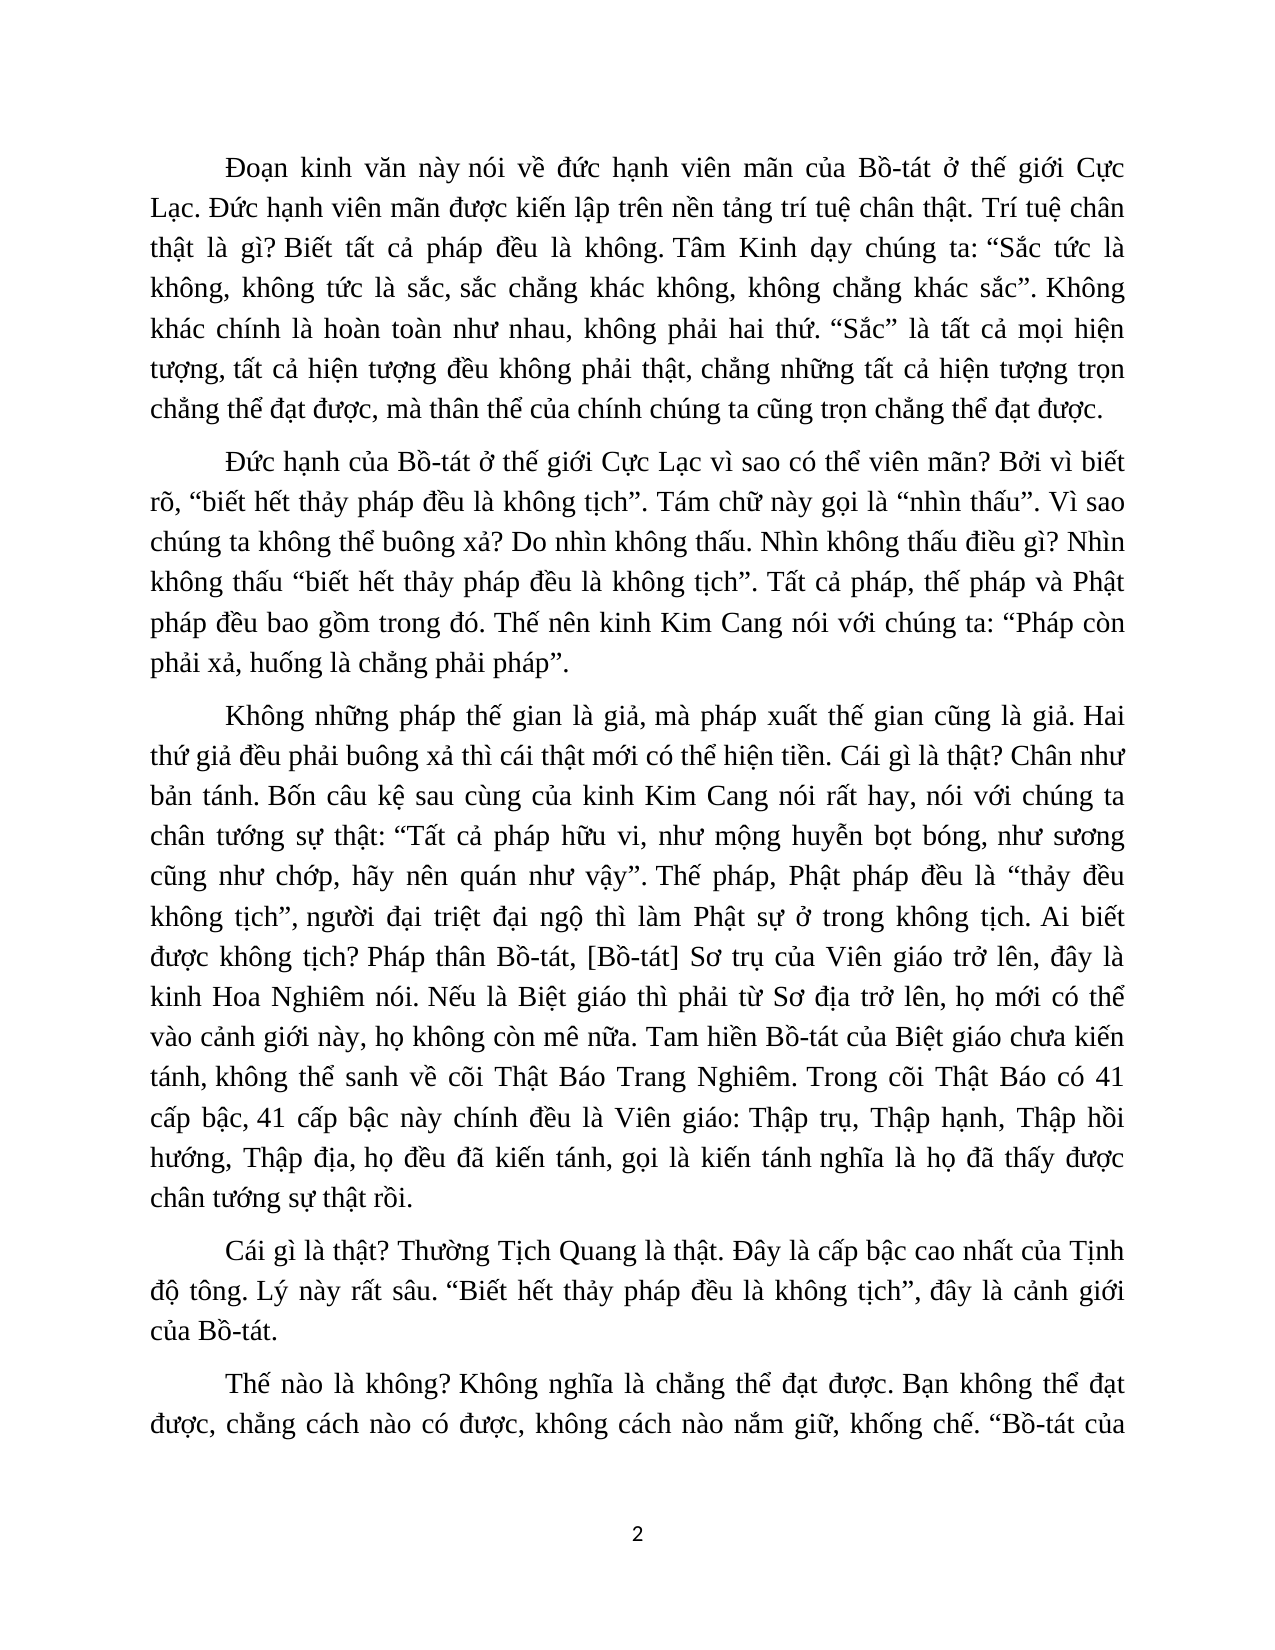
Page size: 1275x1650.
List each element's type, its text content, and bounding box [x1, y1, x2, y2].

text Đoạn kinh văn này nói về đức hạnh viên mãn của Bồ-tát ở thế giới Cực Lạc. Đức hạnh viên mãn được kiến lập trên nền tảng trí tuệ chân thật. Trí tuệ chân thật là gì? Biết tất cả pháp đều là không. Tâm Kinh dạy chúng ta: “Sắc tức là không, không tức là sắc, sắc chẳng khác không, không chẳng khác sắc”. Không khác chính là hoàn toàn như nhau, không phải hai thứ. “Sắc” là tất cả mọi hiện tượng, tất cả hiện tượng đều không phải thật, chẳng những tất cả hiện tượng trọn chẳng thể đạt được, mà thân thể của chính chúng ta cũng trọn chẳng thể đạt được. [150, 150, 1125, 425]
text Đức hạnh của Bồ-tát ở thế giới Cực Lạc vì sao có thể viên mãn? Bởi vì biết rõ, “biết hết thảy pháp đều là không tịch”. Tám chữ này gọi là “nhìn thấu”. Vì sao chúng ta không thể buông xả? Do nhìn không thấu. Nhìn không thấu điều gì? Nhìn không thấu “biết hết thảy pháp đều là không tịch”. Tất cả pháp, thế pháp và Phật pháp đều bao gồm trong đó. Thế nên kinh Kim Cang nói với chúng ta: “Pháp còn phải xả, huống là chẳng phải pháp”. [150, 444, 1125, 678]
text Cái gì là thật? Thường Tịch Quang là thật. Đây là cấp bậc cao nhất của Tịnh độ tông. Lý này rất sâu. “Biết hết thảy pháp đều là không tịch”, đây là cảnh giới của Bồ-tát. [150, 1233, 1125, 1347]
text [150, 1366, 1125, 1440]
text Không những pháp thế gian là giả, mà pháp xuất thế gian cũng là giả. Hai thứ giả đều phải buông xả thì cái thật mới có thể hiện tiền. Cái gì là thật? Chân như bản tánh. Bốn câu kệ sau cùng của kinh Kim Cang nói rất hay, nói với chúng ta chân tướng sự thật: “Tất cả pháp hữu vi, như mộng huyễn bọt bóng, như sương cũng như chớp, hãy nên quán như vậy”. Thế pháp, Phật pháp đều là “thảy đều không tịch”, người đại triệt đại ngộ thì làm Phật sự ở trong không tịch. Ai biết được không tịch? Pháp thân Bồ-tát, [Bồ-tát] Sơ trụ của Viên giáo trở lên, đây là kinh Hoa Nghiêm nói. Nếu là Biệt giáo thì phải từ Sơ địa trở lên, họ mới có thể vào cảnh giới này, họ không còn mê nữa. Tam hiền Bồ-tát của Biệt giáo chưa kiến tánh, không thể sanh về cõi Thật Báo Trang Nghiêm. Trong cõi Thật Báo có 41 cấp bậc, 41 cấp bậc này chính đều là Viên giáo: Thập trụ, Thập hạnh, Thập hồi hướng, Thập địa, họ đều đã kiến tánh, gọi là kiến tánh nghĩa là họ đã thấy được chân tướng sự thật rồi. [150, 698, 1125, 1214]
